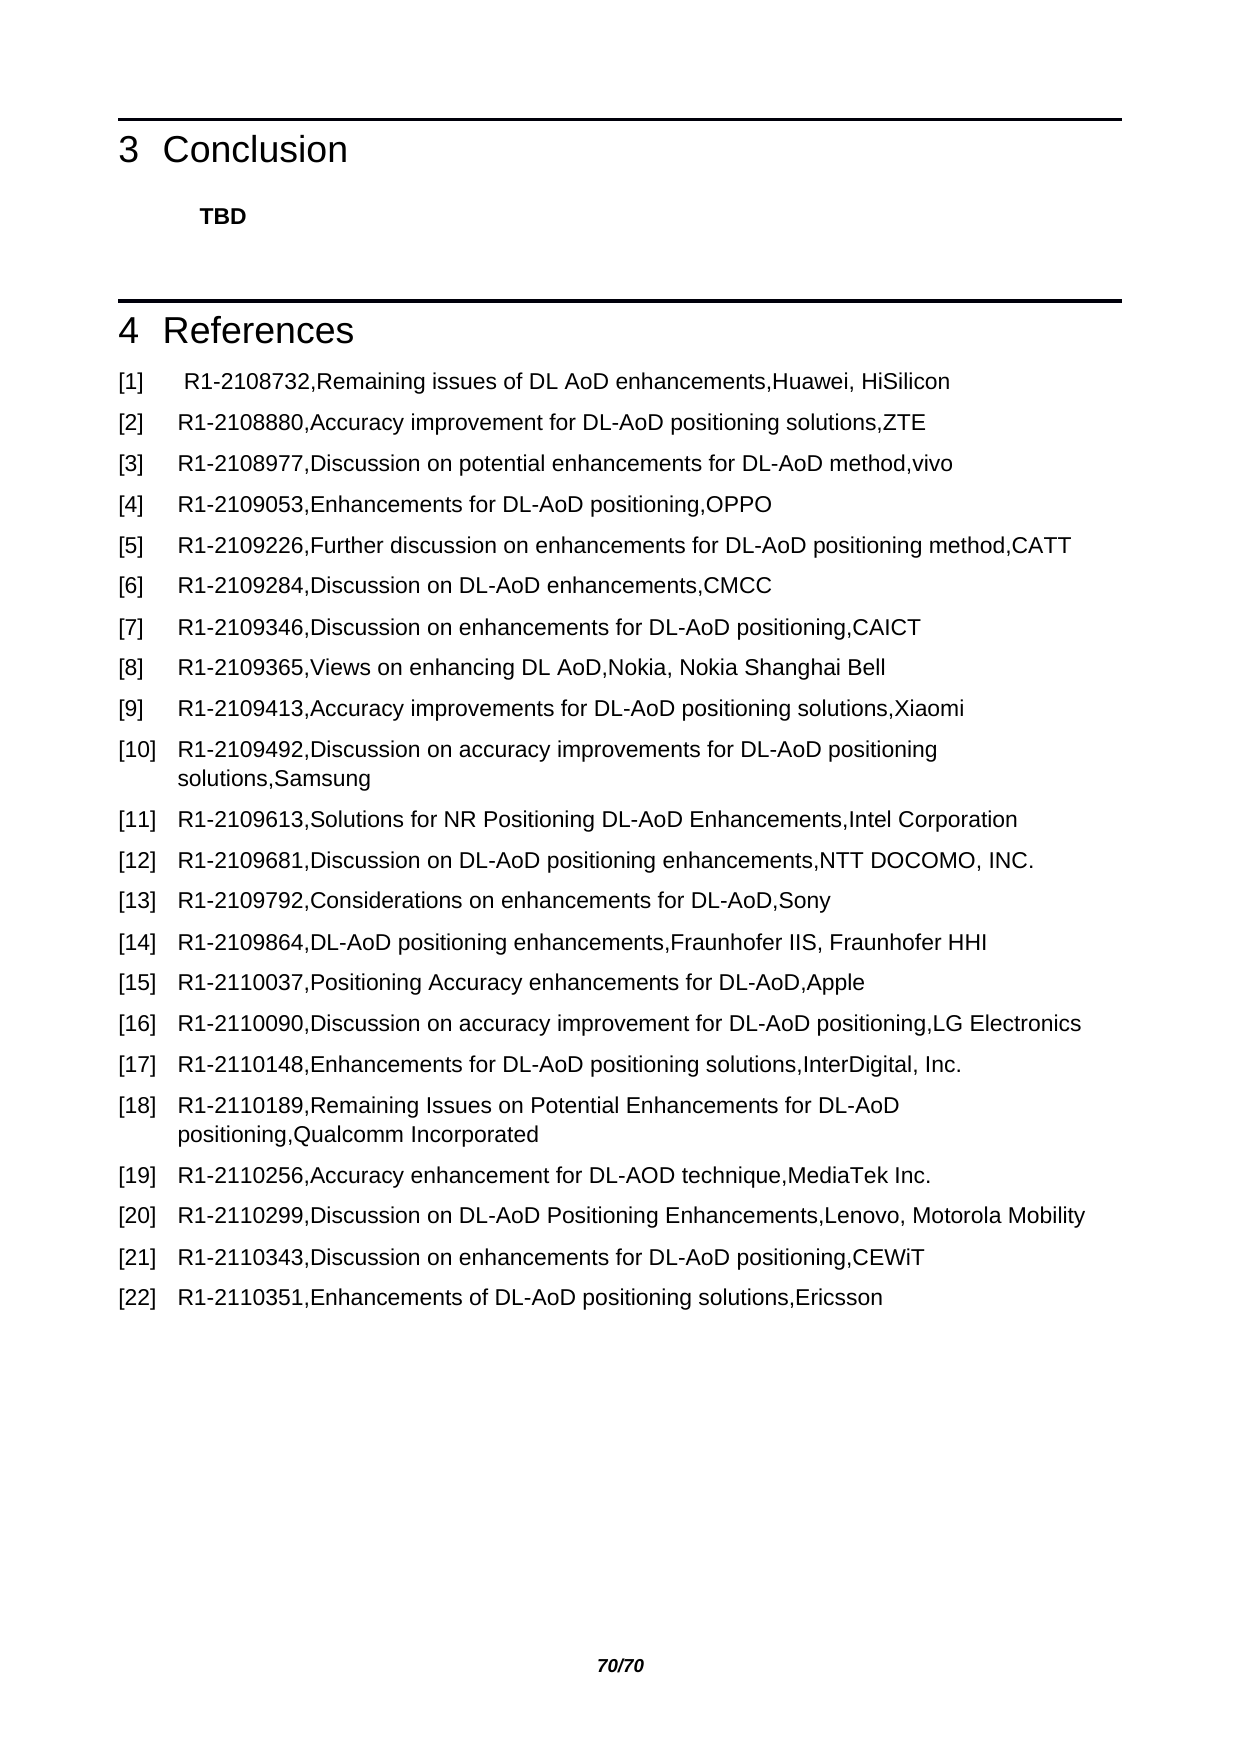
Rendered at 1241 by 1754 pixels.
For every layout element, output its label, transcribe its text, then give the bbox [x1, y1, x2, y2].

text TBD [193, 203, 1122, 229]
list R1-2109413,Accuracy improvements for DL-AoD positioning solutions,Xiaomi [118, 695, 1122, 722]
list R1-2109284,Discussion on DL-AoD enhancements,CMCC [118, 572, 1122, 599]
list R1-2110090,Discussion on accuracy improvement for DL-AoD positioning,LG Electronics [118, 1010, 1122, 1037]
list R1-2110256,Accuracy enhancement for DL-AOD technique,MediaTek Inc. [118, 1162, 1122, 1188]
list R1-2109681,Discussion on DL-AoD positioning enhancements,NTT DOCOMO, INC. [118, 847, 1122, 873]
list R1-2109492,Discussion on accuracy improvements for DL-AoD positioning solutions,Samsung [118, 736, 1122, 791]
list R1-2109864,DL-AoD positioning enhancements,Fraunhofer IIS, Fraunhofer HHI [118, 928, 1122, 955]
list R1-2110037,Positioning Accuracy enhancements for DL-AoD,Apple [118, 969, 1122, 996]
list R1-2109053,Enhancements for DL-AoD positioning,OPPO [118, 491, 1122, 517]
list R1-2108732,Remaining issues of DL AoD enhancements,Huawei, HiSilicon [118, 368, 1122, 394]
list R1-2110148,Enhancements for DL-AoD positioning solutions,InterDigital, Inc. [118, 1051, 1122, 1078]
list R1-2108880,Accuracy improvement for DL-AoD positioning solutions,ZTE [118, 409, 1122, 435]
list References [118, 303, 1122, 352]
list R1-2108977,Discussion on potential enhancements for DL-AoD method,vivo [118, 450, 1122, 476]
list R1-2109365,Views on enhancing DL AoD,Nokia, Nokia Shanghai Bell [118, 654, 1122, 681]
list R1-2109792,Considerations on enhancements for DL-AoD,Sony [118, 887, 1122, 914]
list R1-2110299,Discussion on DL-AoD Positioning Enhancements,Lenovo, Motorola Mobility [118, 1202, 1122, 1229]
list R1-2109613,Solutions for NR Positioning DL-AoD Enhancements,Intel Corporation [118, 806, 1122, 832]
list R1-2110189,Remaining Issues on Potential Enhancements for DL-AoD positioning,Qualcomm Incorporated [118, 1092, 1122, 1147]
list Conclusion [118, 121, 1122, 171]
list R1-2110351,Enhancements of DL-AoD positioning solutions,Ericsson [118, 1284, 1122, 1311]
list R1-2109226,Further discussion on enhancements for DL-AoD positioning method,CATT [118, 532, 1122, 558]
list R1-2110343,Discussion on enhancements for DL-AoD positioning,CEWiT [118, 1243, 1122, 1270]
list R1-2109346,Discussion on enhancements for DL-AoD positioning,CAICT [118, 613, 1122, 640]
